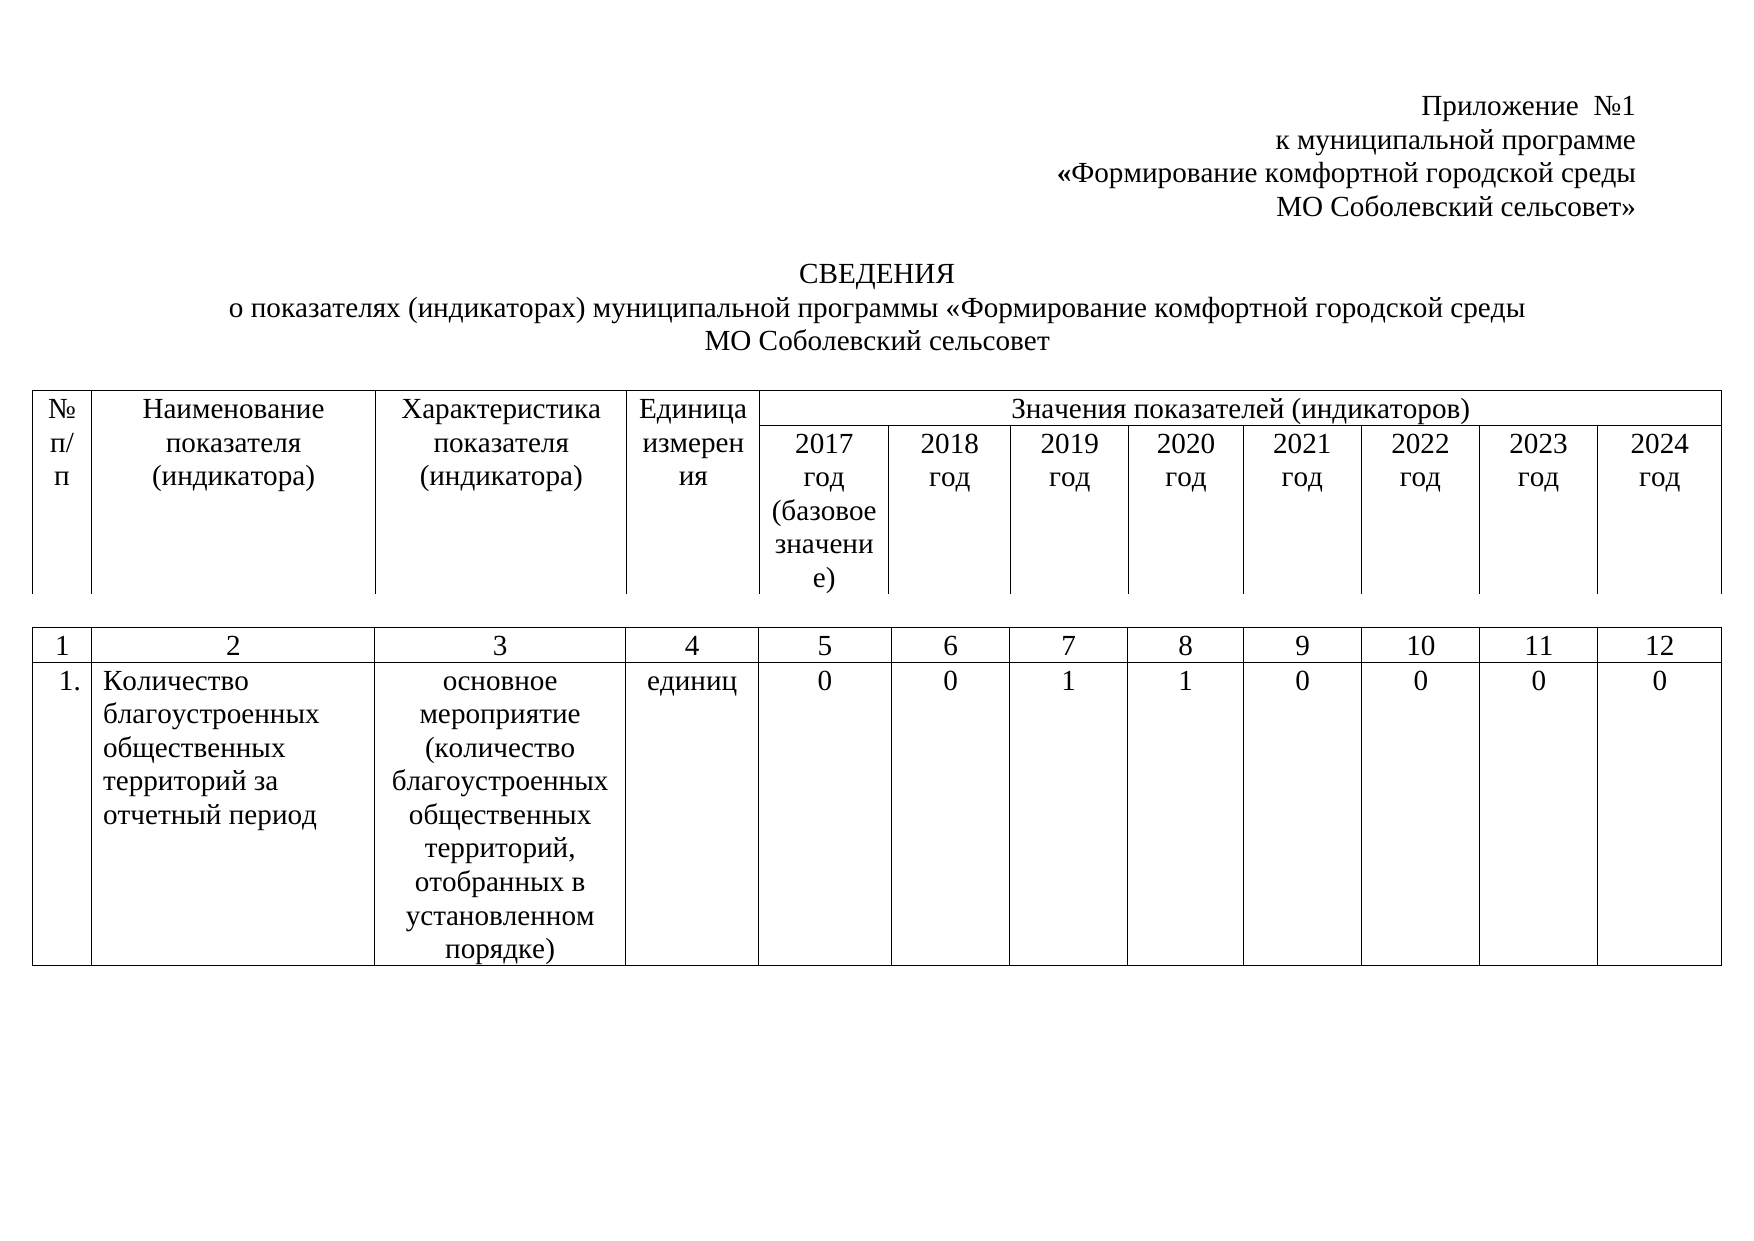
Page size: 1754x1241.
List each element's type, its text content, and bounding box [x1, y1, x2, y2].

table_cell 0 [759, 663, 891, 965]
table_header 1 [33, 628, 91, 662]
table_cell 0 [1244, 663, 1361, 965]
table_header 6 [892, 628, 1009, 662]
text к муниципальной программе [118, 122, 1636, 156]
table_cell 2019 год [1011, 426, 1128, 594]
table_header 9 [1244, 628, 1361, 662]
table_header Единица измерения [627, 391, 759, 594]
table_header 10 [1362, 628, 1479, 662]
table_header Значения показателей (индикаторов) [760, 391, 1721, 425]
table_header 4 [626, 628, 758, 662]
table_cell 2021 год [1244, 426, 1361, 594]
table_cell 2017 год (базовое значение) [760, 426, 888, 594]
table_cell 0 [1598, 663, 1721, 965]
text МО Соболевский сельсовет [118, 323, 1636, 357]
table_cell единиц [626, 663, 758, 965]
text СВЕДЕНИЯ [118, 256, 1636, 290]
table_header 7 [1010, 628, 1127, 662]
table_header 5 [759, 628, 891, 662]
table_cell 0 [1362, 663, 1479, 965]
table_cell 2023 год [1480, 426, 1597, 594]
table_header 8 [1128, 628, 1243, 662]
table_cell Количество благоустроенных общественных территорий за отчетный период [92, 663, 374, 965]
table_cell 2018 год [889, 426, 1010, 594]
text «Формирование комфортной городской среды [118, 156, 1636, 189]
text о показателях (индикаторах) муниципальной программы «Формирование комфортной городской среды [118, 290, 1636, 323]
table_header № п/п [33, 391, 91, 594]
table_cell [33, 663, 91, 965]
table_cell 1 [1128, 663, 1243, 965]
table_header Характеристика показателя (индикатора) [376, 391, 626, 594]
table_cell 0 [1480, 663, 1597, 965]
table_cell 0 [892, 663, 1009, 965]
table_cell 2020 год [1129, 426, 1243, 594]
table_cell 2022 год [1362, 426, 1479, 594]
table_cell 1 [1010, 663, 1127, 965]
table_cell 2024 год [1598, 426, 1721, 594]
text МО Соболевский сельсовет» [118, 189, 1636, 223]
table_header 3 [375, 628, 625, 662]
text Приложение №1 [118, 88, 1636, 122]
table_header 11 [1480, 628, 1597, 662]
table_cell основное мероприятие (количество благоустроенных общественных территорий, отобранных в установленном порядке) [375, 663, 625, 965]
table_header 2 [92, 628, 374, 662]
table_header 12 [1598, 628, 1721, 662]
table_header Наименование показателя (индикатора) [92, 391, 375, 594]
